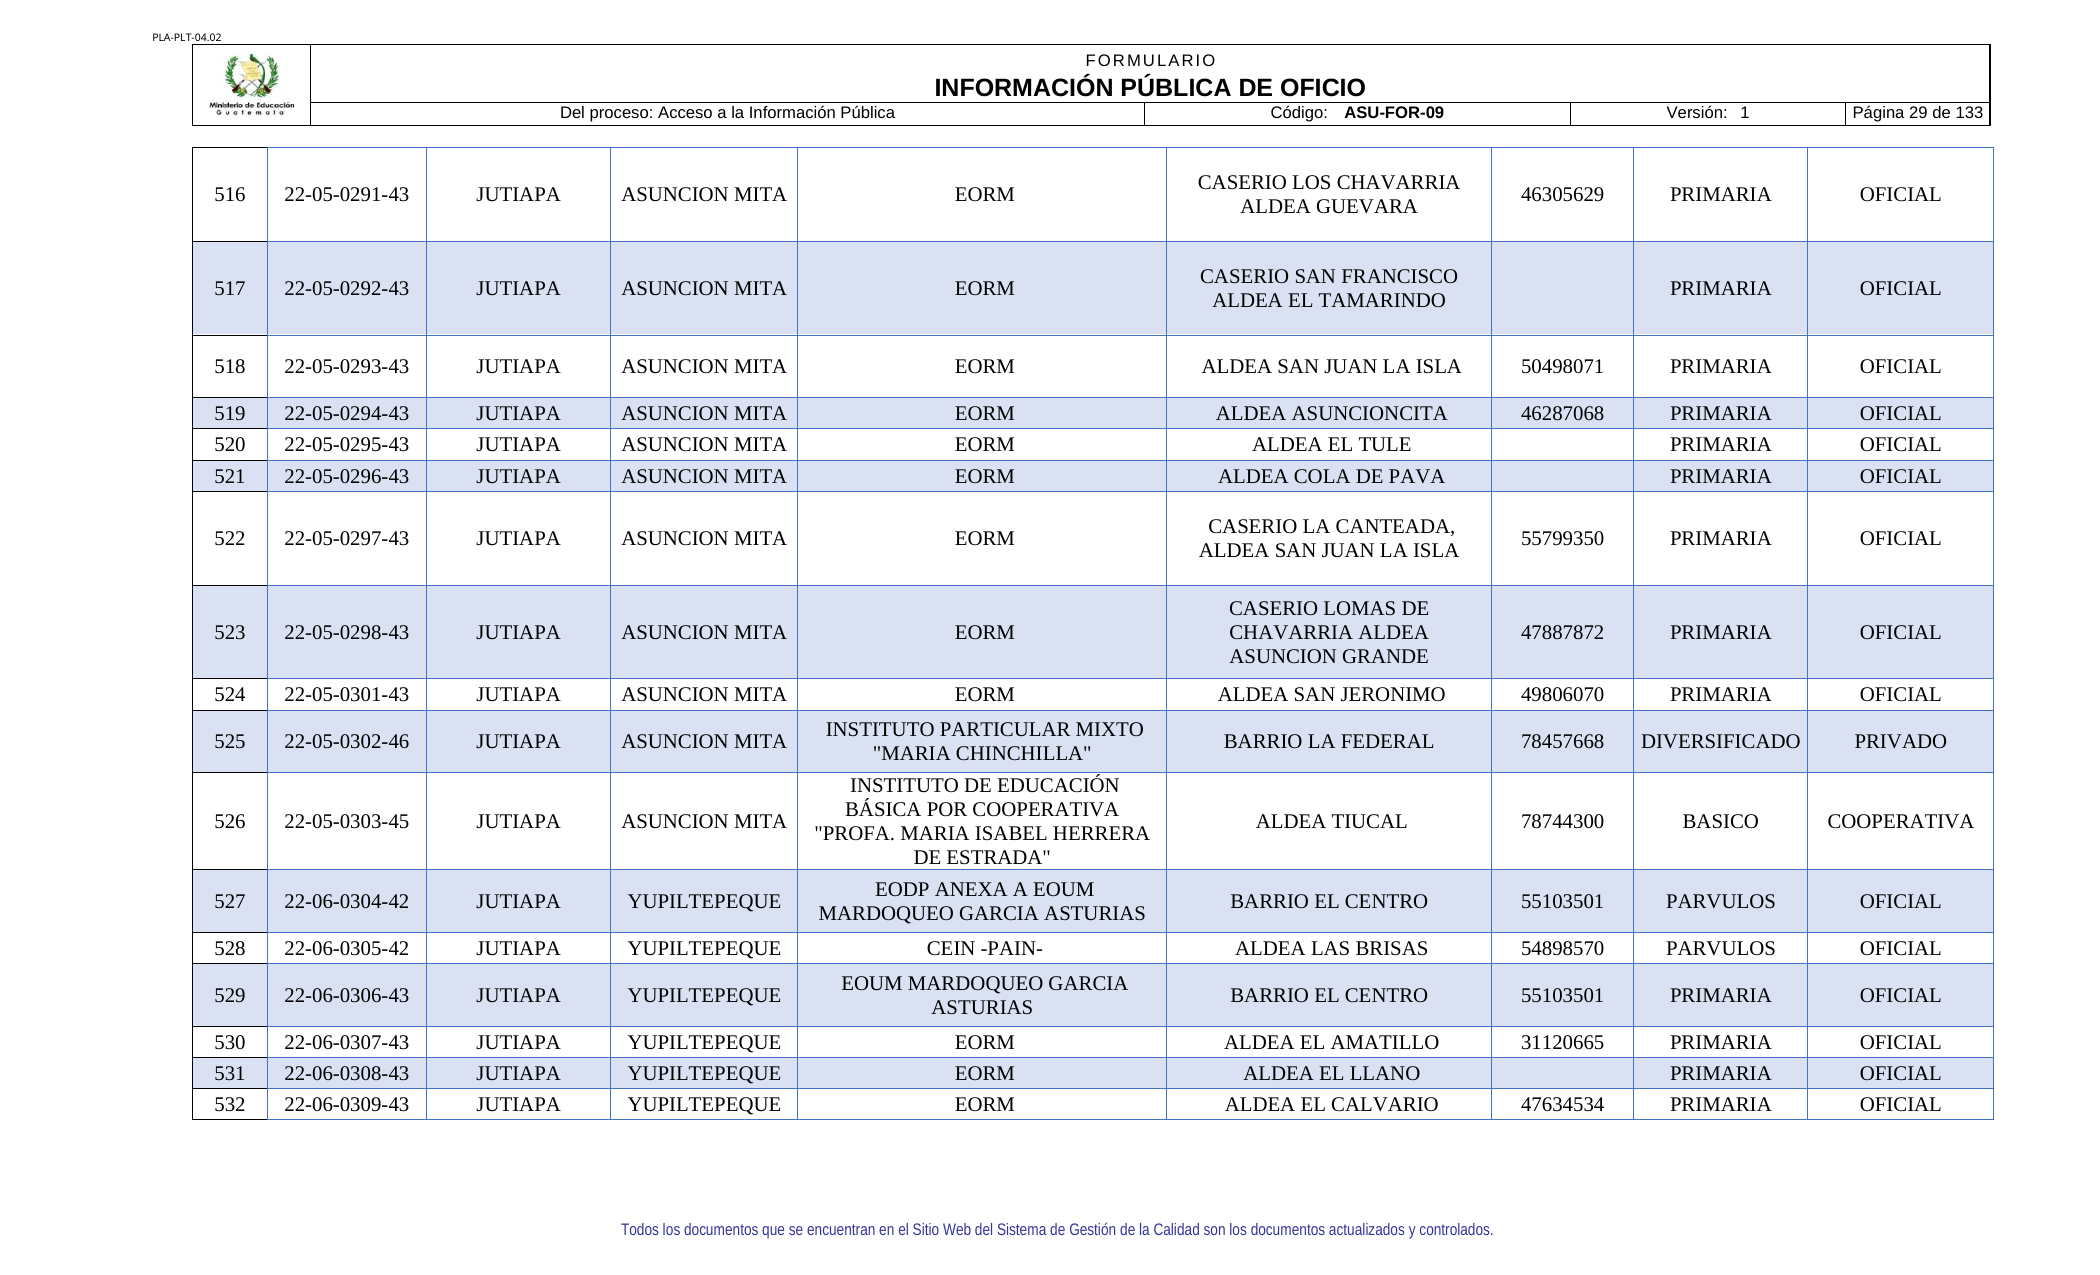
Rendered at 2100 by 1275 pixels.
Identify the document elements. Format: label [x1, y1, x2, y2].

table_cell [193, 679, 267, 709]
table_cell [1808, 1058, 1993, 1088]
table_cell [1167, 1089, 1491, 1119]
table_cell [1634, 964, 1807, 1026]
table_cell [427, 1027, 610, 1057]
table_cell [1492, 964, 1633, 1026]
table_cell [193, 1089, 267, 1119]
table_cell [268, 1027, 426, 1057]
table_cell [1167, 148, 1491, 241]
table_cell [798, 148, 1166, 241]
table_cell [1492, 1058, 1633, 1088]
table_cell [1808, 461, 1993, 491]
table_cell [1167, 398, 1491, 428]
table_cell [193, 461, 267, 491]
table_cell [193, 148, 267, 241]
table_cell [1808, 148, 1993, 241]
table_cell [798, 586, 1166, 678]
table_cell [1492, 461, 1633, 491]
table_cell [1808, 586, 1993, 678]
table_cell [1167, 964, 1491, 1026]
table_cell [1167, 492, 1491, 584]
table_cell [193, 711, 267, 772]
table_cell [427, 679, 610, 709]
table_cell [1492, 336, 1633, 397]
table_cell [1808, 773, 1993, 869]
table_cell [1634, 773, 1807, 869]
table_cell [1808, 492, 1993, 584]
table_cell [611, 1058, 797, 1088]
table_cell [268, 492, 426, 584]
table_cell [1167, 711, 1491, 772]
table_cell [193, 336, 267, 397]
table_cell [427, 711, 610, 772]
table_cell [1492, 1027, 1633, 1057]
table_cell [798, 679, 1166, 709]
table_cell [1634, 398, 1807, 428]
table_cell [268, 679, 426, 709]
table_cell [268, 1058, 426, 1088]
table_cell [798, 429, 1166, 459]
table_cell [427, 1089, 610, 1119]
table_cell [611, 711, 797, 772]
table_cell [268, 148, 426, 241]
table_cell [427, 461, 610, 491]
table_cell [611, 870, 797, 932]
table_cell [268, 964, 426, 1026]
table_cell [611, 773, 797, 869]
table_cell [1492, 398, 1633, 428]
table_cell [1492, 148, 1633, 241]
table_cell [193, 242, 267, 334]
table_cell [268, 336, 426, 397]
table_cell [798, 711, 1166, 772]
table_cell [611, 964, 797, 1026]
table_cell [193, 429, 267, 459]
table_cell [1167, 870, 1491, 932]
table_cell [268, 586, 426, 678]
picture [208, 51, 295, 117]
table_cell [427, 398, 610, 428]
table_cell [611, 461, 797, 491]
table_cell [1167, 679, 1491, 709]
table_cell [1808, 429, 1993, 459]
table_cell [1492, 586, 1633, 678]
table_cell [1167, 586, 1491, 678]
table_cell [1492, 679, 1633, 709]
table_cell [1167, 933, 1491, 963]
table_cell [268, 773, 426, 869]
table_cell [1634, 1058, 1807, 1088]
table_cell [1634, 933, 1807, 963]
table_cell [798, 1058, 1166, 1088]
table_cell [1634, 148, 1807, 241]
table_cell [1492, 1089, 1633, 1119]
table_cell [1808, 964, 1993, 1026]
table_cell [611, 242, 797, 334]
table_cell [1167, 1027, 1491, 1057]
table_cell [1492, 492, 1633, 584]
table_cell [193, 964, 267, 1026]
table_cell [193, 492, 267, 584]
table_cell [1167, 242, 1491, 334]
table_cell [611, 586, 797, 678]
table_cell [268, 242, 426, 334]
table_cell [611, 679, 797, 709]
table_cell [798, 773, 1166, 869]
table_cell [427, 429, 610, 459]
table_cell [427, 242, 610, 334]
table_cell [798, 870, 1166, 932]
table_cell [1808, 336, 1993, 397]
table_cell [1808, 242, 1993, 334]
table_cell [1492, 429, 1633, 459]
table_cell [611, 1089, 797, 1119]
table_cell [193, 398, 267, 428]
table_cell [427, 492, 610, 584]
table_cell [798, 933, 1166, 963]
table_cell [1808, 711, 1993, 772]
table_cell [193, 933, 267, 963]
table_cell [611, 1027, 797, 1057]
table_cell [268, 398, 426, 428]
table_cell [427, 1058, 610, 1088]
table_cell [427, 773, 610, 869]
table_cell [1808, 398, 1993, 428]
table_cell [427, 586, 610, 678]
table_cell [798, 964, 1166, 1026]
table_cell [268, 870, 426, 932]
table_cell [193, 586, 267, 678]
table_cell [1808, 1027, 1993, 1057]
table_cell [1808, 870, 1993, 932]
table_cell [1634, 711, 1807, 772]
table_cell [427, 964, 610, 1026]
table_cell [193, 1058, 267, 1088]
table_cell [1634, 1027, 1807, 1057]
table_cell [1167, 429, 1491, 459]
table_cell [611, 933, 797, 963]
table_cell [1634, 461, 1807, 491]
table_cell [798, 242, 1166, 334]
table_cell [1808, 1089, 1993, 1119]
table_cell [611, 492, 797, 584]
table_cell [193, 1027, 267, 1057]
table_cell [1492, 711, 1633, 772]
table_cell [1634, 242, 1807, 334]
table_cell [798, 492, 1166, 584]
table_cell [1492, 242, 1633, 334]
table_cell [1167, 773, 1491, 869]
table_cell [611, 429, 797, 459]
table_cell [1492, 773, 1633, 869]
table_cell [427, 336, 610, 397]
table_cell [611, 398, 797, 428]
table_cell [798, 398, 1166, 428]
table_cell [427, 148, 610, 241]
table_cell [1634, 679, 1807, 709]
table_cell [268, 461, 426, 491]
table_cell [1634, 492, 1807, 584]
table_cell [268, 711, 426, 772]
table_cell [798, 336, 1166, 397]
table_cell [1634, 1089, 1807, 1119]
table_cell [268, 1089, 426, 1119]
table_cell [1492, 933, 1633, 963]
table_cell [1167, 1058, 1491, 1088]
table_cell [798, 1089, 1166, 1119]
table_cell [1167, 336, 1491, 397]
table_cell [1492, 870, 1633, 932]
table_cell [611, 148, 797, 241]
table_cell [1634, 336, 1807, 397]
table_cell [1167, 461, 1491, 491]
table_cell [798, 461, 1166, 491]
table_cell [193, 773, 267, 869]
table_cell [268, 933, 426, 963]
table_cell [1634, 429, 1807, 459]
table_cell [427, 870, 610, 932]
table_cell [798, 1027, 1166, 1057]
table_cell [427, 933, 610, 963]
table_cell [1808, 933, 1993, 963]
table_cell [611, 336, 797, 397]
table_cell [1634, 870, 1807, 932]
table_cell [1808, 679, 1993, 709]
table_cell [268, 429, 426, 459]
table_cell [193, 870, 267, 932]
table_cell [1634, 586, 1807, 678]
